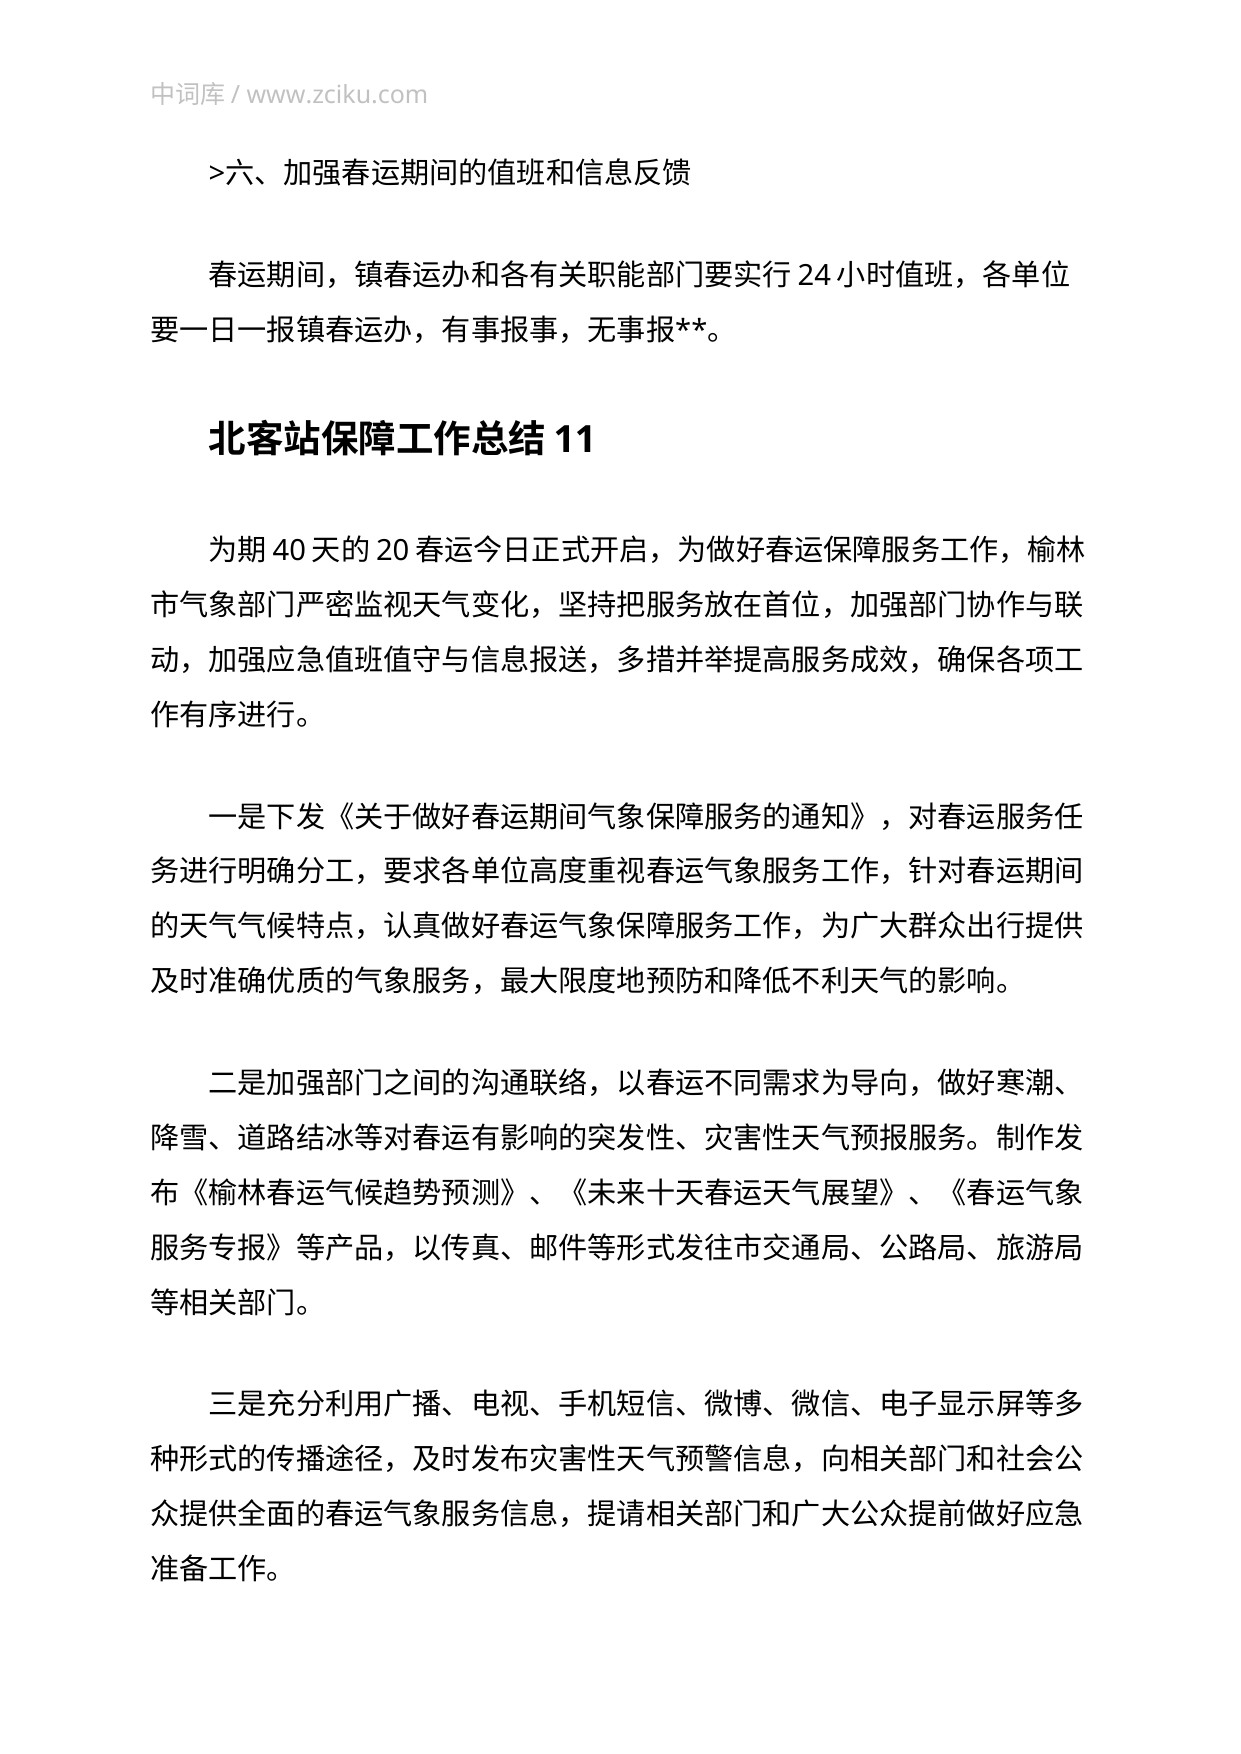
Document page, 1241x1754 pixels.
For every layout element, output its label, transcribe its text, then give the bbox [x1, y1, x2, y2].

text 为期40天的20春运今日正式开启，为做好春运保障服务工作，榆林市气象部门严密监视天气变化，坚持把服务放在首位，加强部门协作与联动，加强应急值班值守与信息报送，多措并举提高服务成效，确保各项工作有序进行。 [150, 527, 1090, 734]
text 北客站保障工作总结11 [150, 409, 1090, 463]
text 二是加强部门之间的沟通联络，以春运不同需求为导向，做好寒潮、降雪、道路结冰等对春运有影响的突发性、灾害性天气预报服务。制作发布《榆林春运气候趋势预测》、《未来十天春运天气展望》、《春运气象服务专报》等产品，以传真、邮件等形式发往市交通局、公路局、旅游局等相关部门。 [150, 1059, 1090, 1321]
text 春运期间，镇春运办和各有关职能部门要实行24小时值班，各单位要一日一报镇春运办，有事报事，无事报**。 [150, 252, 1090, 349]
text 三是充分利用广播、电视、手机短信、微博、微信、电子显示屏等多种形式的传播途径，及时发布灾害性天气预警信息，向相关部门和社会公众提供全面的春运气象服务信息，提请相关部门和广大公众提前做好应急准备工作。 [150, 1381, 1090, 1588]
text 一是下发《关于做好春运期间气象保障服务的通知》，对春运服务任务进行明确分工，要求各单位高度重视春运气象服务工作，针对春运期间的天气气候特点，认真做好春运气象保障服务工作，为广大群众出行提供及时准确优质的气象服务，最大限度地预防和降低不利天气的影响。 [150, 793, 1090, 1000]
text >六、加强春运期间的值班和信息反馈 [150, 150, 1090, 192]
